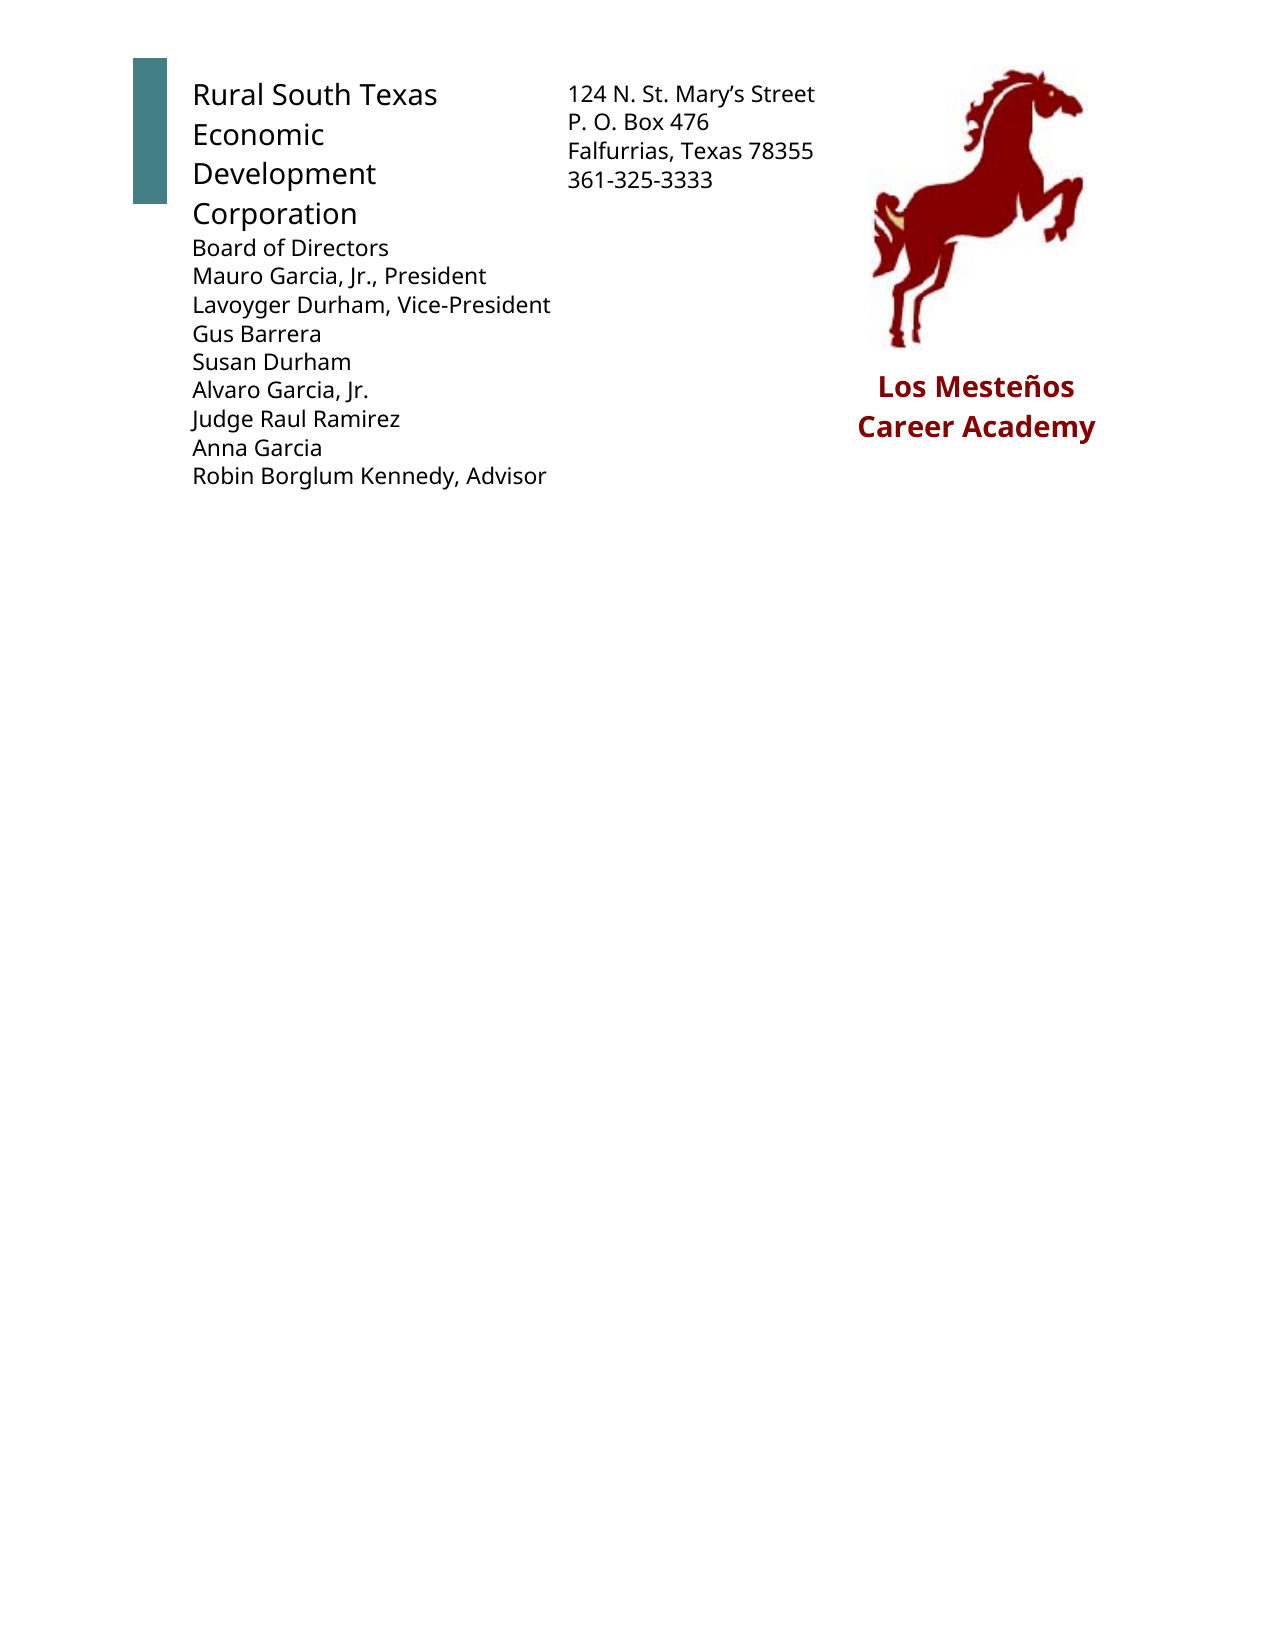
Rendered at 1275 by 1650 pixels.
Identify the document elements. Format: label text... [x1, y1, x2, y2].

text 361-325-3333 [567, 163, 797, 195]
text Alvaro Garcia, Jr. [192, 374, 432, 403]
picture [133, 58, 167, 204]
text Susan Durham [192, 346, 415, 374]
text Judge Raul Ramirez [192, 403, 462, 434]
text Robin Borglum Kennedy, Advisor [192, 460, 585, 491]
text Rural South Texas Economic Development Corporation [192, 74, 504, 233]
text Lavoyger Durham, Vice-President [192, 289, 595, 320]
text Gus Barrera [192, 317, 387, 346]
text Career Academy [850, 406, 1191, 446]
text Los Mesteños [877, 366, 1163, 406]
text 124 N. St. Mary’s Street [567, 78, 870, 109]
text Mauro Garcia, Jr., President [192, 260, 538, 289]
text P. O. Box 476 [567, 106, 777, 135]
text Falfurrias, Texas 78355 [567, 135, 870, 166]
text Board of Directors [192, 233, 446, 260]
picture [870, 65, 1088, 351]
text Anna Garcia [192, 432, 388, 460]
